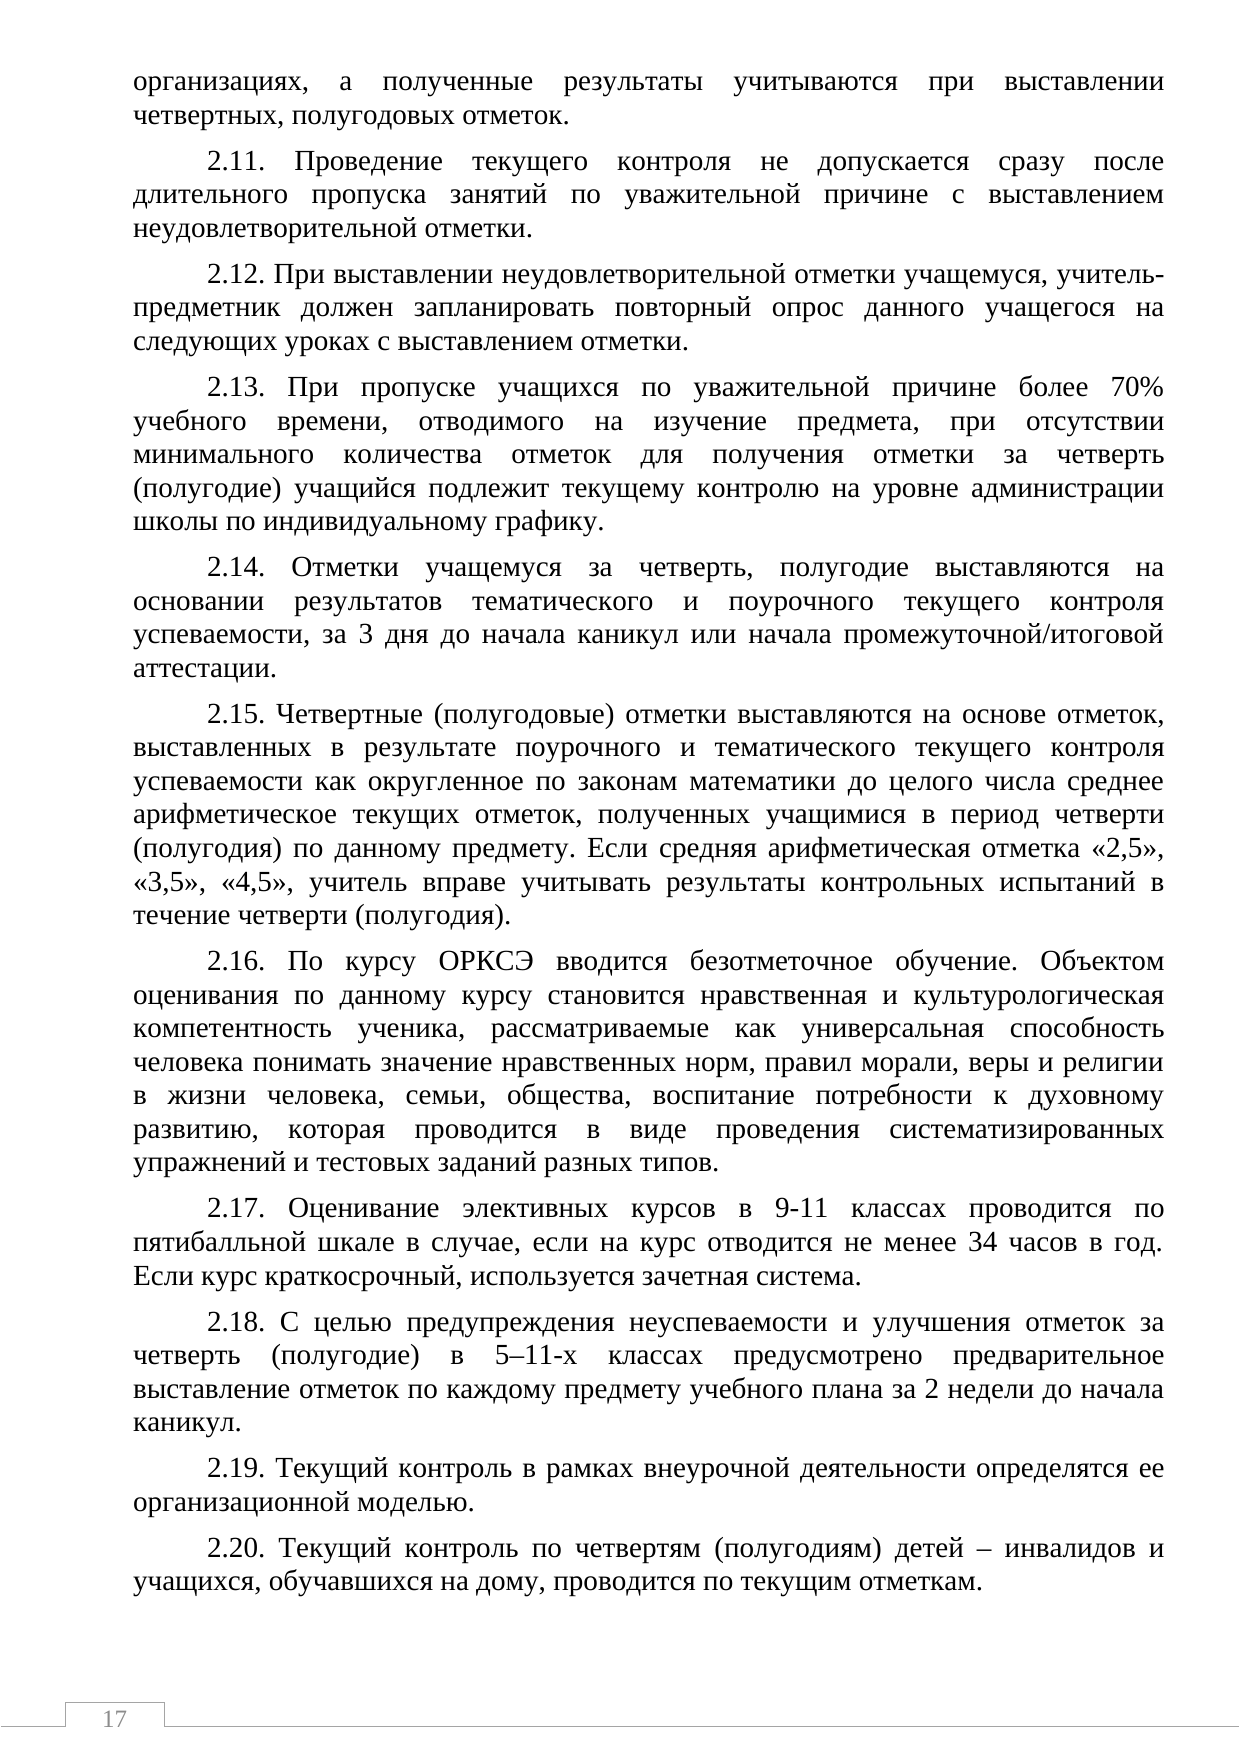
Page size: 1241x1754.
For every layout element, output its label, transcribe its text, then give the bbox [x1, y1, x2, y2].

text 2.16. По курсу ОРКСЭ вводится безотметочное обучение. Объектом оценивания по данному курсу становится нравственная и культурологическая компетентность ученика, рассматриваемые как универсальная способность человека понимать значение нравственных норм, правил морали, веры и религии в жизни человека, семьи, общества, воспитание потребности к духовному развитию, которая проводится в виде проведения систематизированных упражнений и тестовых заданий разных типов. [133, 943, 1165, 1178]
text 2.13. При пропуске учащихся по уважительной причине более 70% учебного времени, отводимого на изучение предмета, при отсутствии минимального количества отметок для получения отметки за четверть (полугодие) учащийся подлежит текущему контролю на уровне администрации школы по индивидуальному графику. [133, 369, 1165, 537]
text 2.18. С целью предупреждения неуспеваемости и улучшения отметок за четверть (полугодие) в 5–11-х классах предусмотрено предварительное выставление отметок по каждому предмету учебного плана за 2 недели до начала каникул. [133, 1304, 1165, 1438]
text 2.17. Оценивание элективных курсов в 9-11 классах проводится по пятибалльной шкале в случае, если на курс отводится не менее 34 часов в год. Если курс краткосрочный, используется зачетная система. [133, 1191, 1165, 1291]
text 2.20. Текущий контроль по четвертям (полугодиям) детей – инвалидов и учащихся, обучавшихся на дому, проводится по текущим отметкам. [133, 1530, 1165, 1597]
text 2.11. Проведение текущего контроля не допускается сразу после длительного пропуска занятий по уважительной причине с выставлением неудовлетворительной отметки. [133, 143, 1165, 243]
text 2.12. При выставлении неудовлетворительной отметки учащемуся, учитель-предметник должен запланировать повторный опрос данного учащегося на следующих уроках с выставлением отметки. [133, 256, 1165, 357]
text 2.14. Отметки учащемуся за четверть, полугодие выставляются на основании результатов тематического и поурочного текущего контроля успеваемости, за 3 дня до начала каникул или начала промежуточной/итоговой аттестации. [133, 549, 1165, 683]
text 2.15. Четвертные (полугодовые) отметки выставляются на основе отметок, выставленных в результате поурочного и тематического текущего контроля успеваемости как округленное по законам математики до целого числа среднее арифметическое текущих отметок, полученных учащимися в период четверти (полугодия) по данному предмету. Если средняя арифметическая отметка «2,5», «3,5», «4,5», учитель вправе учитывать результаты контрольных испытаний в течение четверти (полугодия). [133, 696, 1165, 931]
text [133, 63, 1165, 130]
text 2.19. Текущий контроль в рамках внеурочной деятельности определятся ее организационной моделью. [133, 1450, 1165, 1517]
